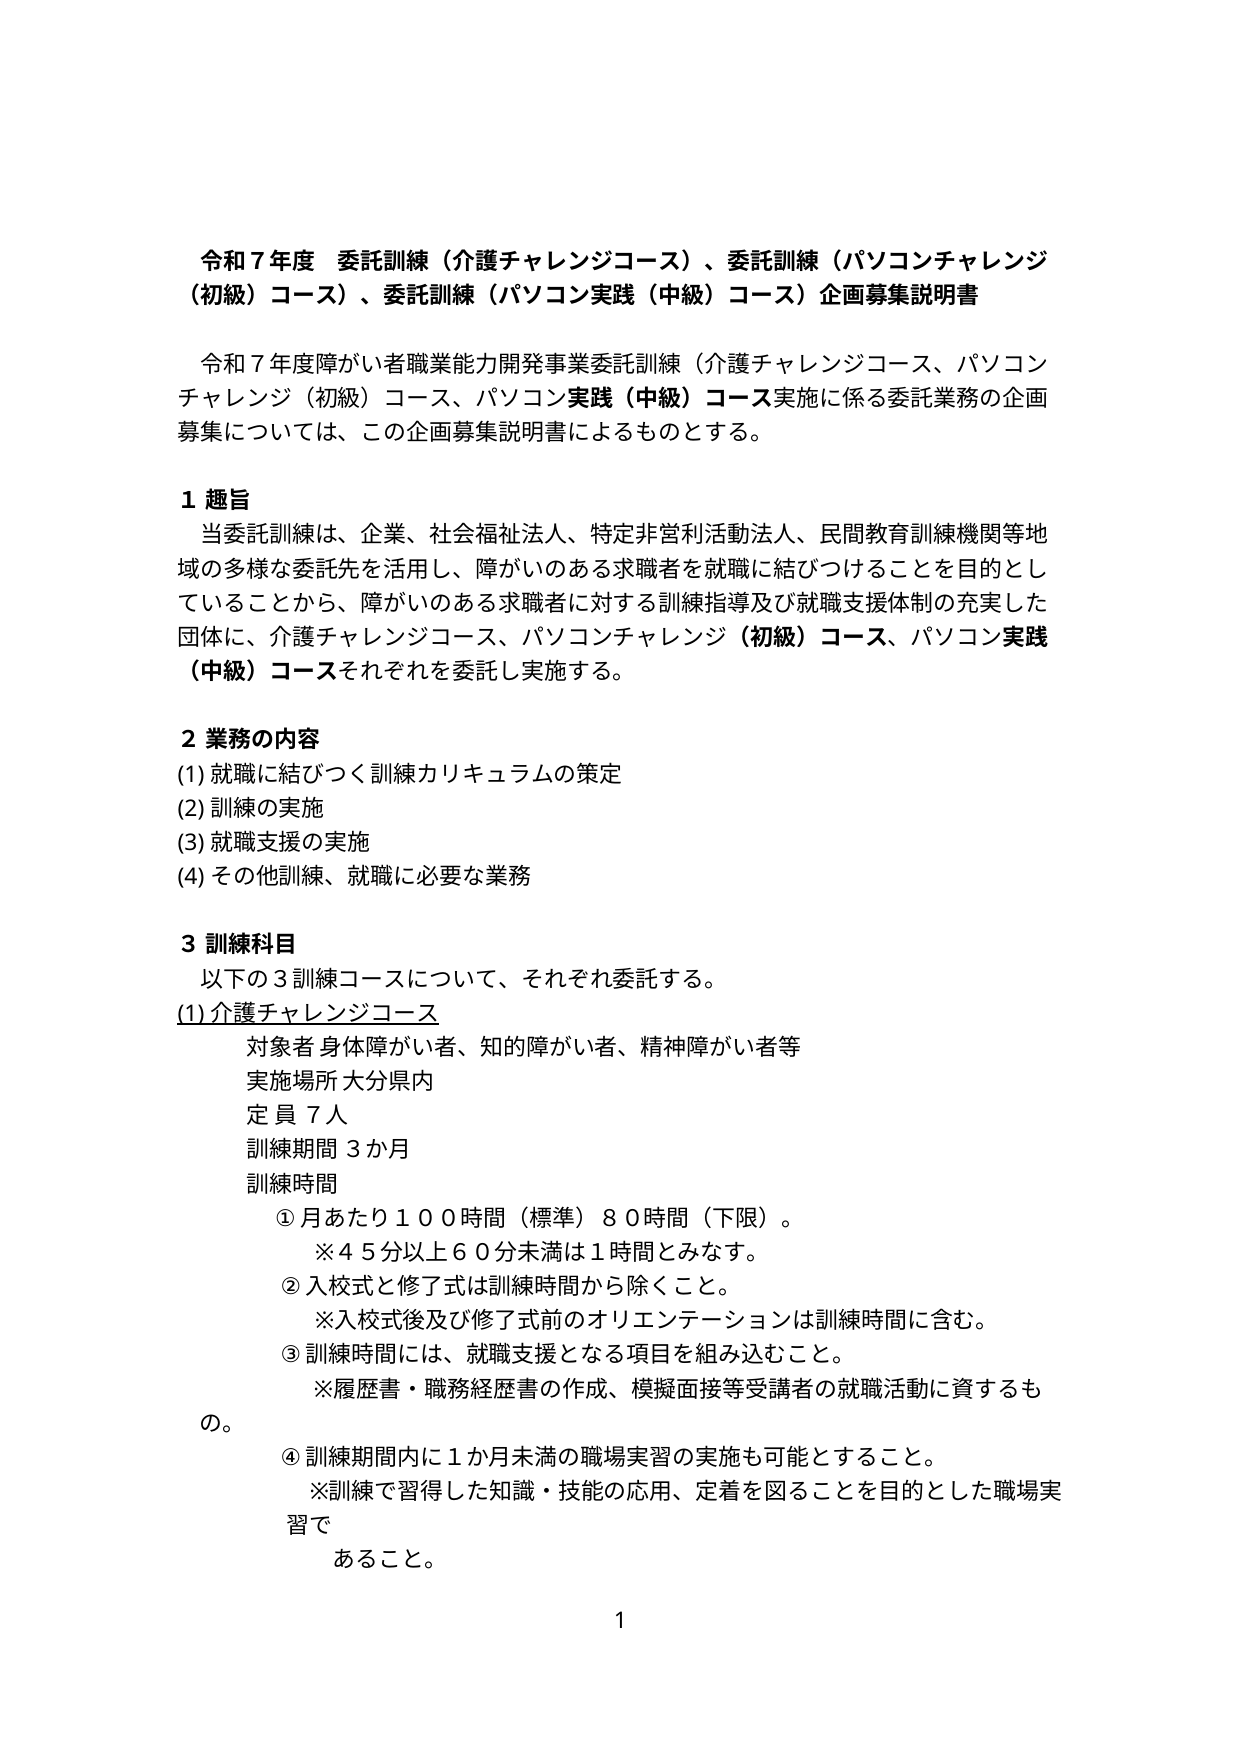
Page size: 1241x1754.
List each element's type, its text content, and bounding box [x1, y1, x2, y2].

text (1) 就職に結びつく訓練カリキュラムの策定 [177, 755, 1063, 789]
text 令和７年度 委託訓練（介護チャレンジコース）、委託訓練（パソコンチャレンジ（初級）コース）、委託訓練（パソコン実践（中級）コース）企画募集説明書 [177, 243, 1063, 311]
text (4) その他訓練、就職に必要な業務 [177, 858, 1063, 892]
text ③訓練時間には、就職支援となる項目を組み込むこと。 [177, 1336, 1063, 1370]
text 実施場所 大分県内 [177, 1063, 1063, 1097]
text 対象者 身体障がい者、知的障がい者、精神障がい者等 [177, 1028, 1063, 1063]
text ※４５分以上６０分未満は１時間とみなす。 [177, 1233, 1063, 1268]
text ３ 訓練科目 [177, 926, 1063, 960]
text ※訓練で習得した知識・技能の応用、定着を図ることを目的とした職場実習で [287, 1473, 1063, 1541]
text (3) 就職支援の実施 [177, 823, 1063, 858]
text 定 員 ７人 [177, 1097, 1063, 1131]
text ②入校式と修了式は訓練時間から除くこと。 [177, 1268, 1063, 1302]
text あること。 [287, 1541, 1063, 1575]
text 訓練時間 [177, 1165, 1063, 1199]
text 以下の３訓練コースについて、それぞれ委託する。 [177, 960, 1063, 994]
text ※入校式後及び修了式前のオリエンテーションは訓練時間に含む。 [177, 1302, 1063, 1336]
text ①月あたり１００時間（標準）８０時間（下限）。 [177, 1199, 1063, 1233]
text (1) 介護チャレンジコース [177, 994, 1063, 1028]
text １ 趣旨 [177, 482, 1063, 516]
text 当委託訓練は、企業、社会福祉法人、特定非営利活動法人、民間教育訓練機関等地域の多様な委託先を活用し、障がいのある求職者を就職に結びつけることを目的としていることから、障がいのある求職者に対する訓練指導及び就職支援体制の充実した団体に、介護チャレンジコース、パソコンチャレンジ（初級）コース、パソコン実践（中級）コースそれぞれを委託し実施する。 [177, 516, 1063, 687]
text ④訓練期間内に１か月未満の職場実習の実施も可能とすること。 [177, 1438, 1063, 1473]
text ２ 業務の内容 [177, 721, 1063, 755]
text ※履歴書・職務経歴書の作成、模擬面接等受講者の就職活動に資するもの。 [199, 1370, 1063, 1438]
text 訓練期間 ３か月 [177, 1131, 1063, 1165]
text 令和７年度障がい者職業能力開発事業委託訓練（介護チャレンジコース、パソコンチャレンジ（初級）コース、パソコン実践（中級）コース実施に係る委託業務の企画募集については、この企画募集説明書によるものとする。 [177, 345, 1063, 448]
text (2) 訓練の実施 [177, 789, 1063, 823]
